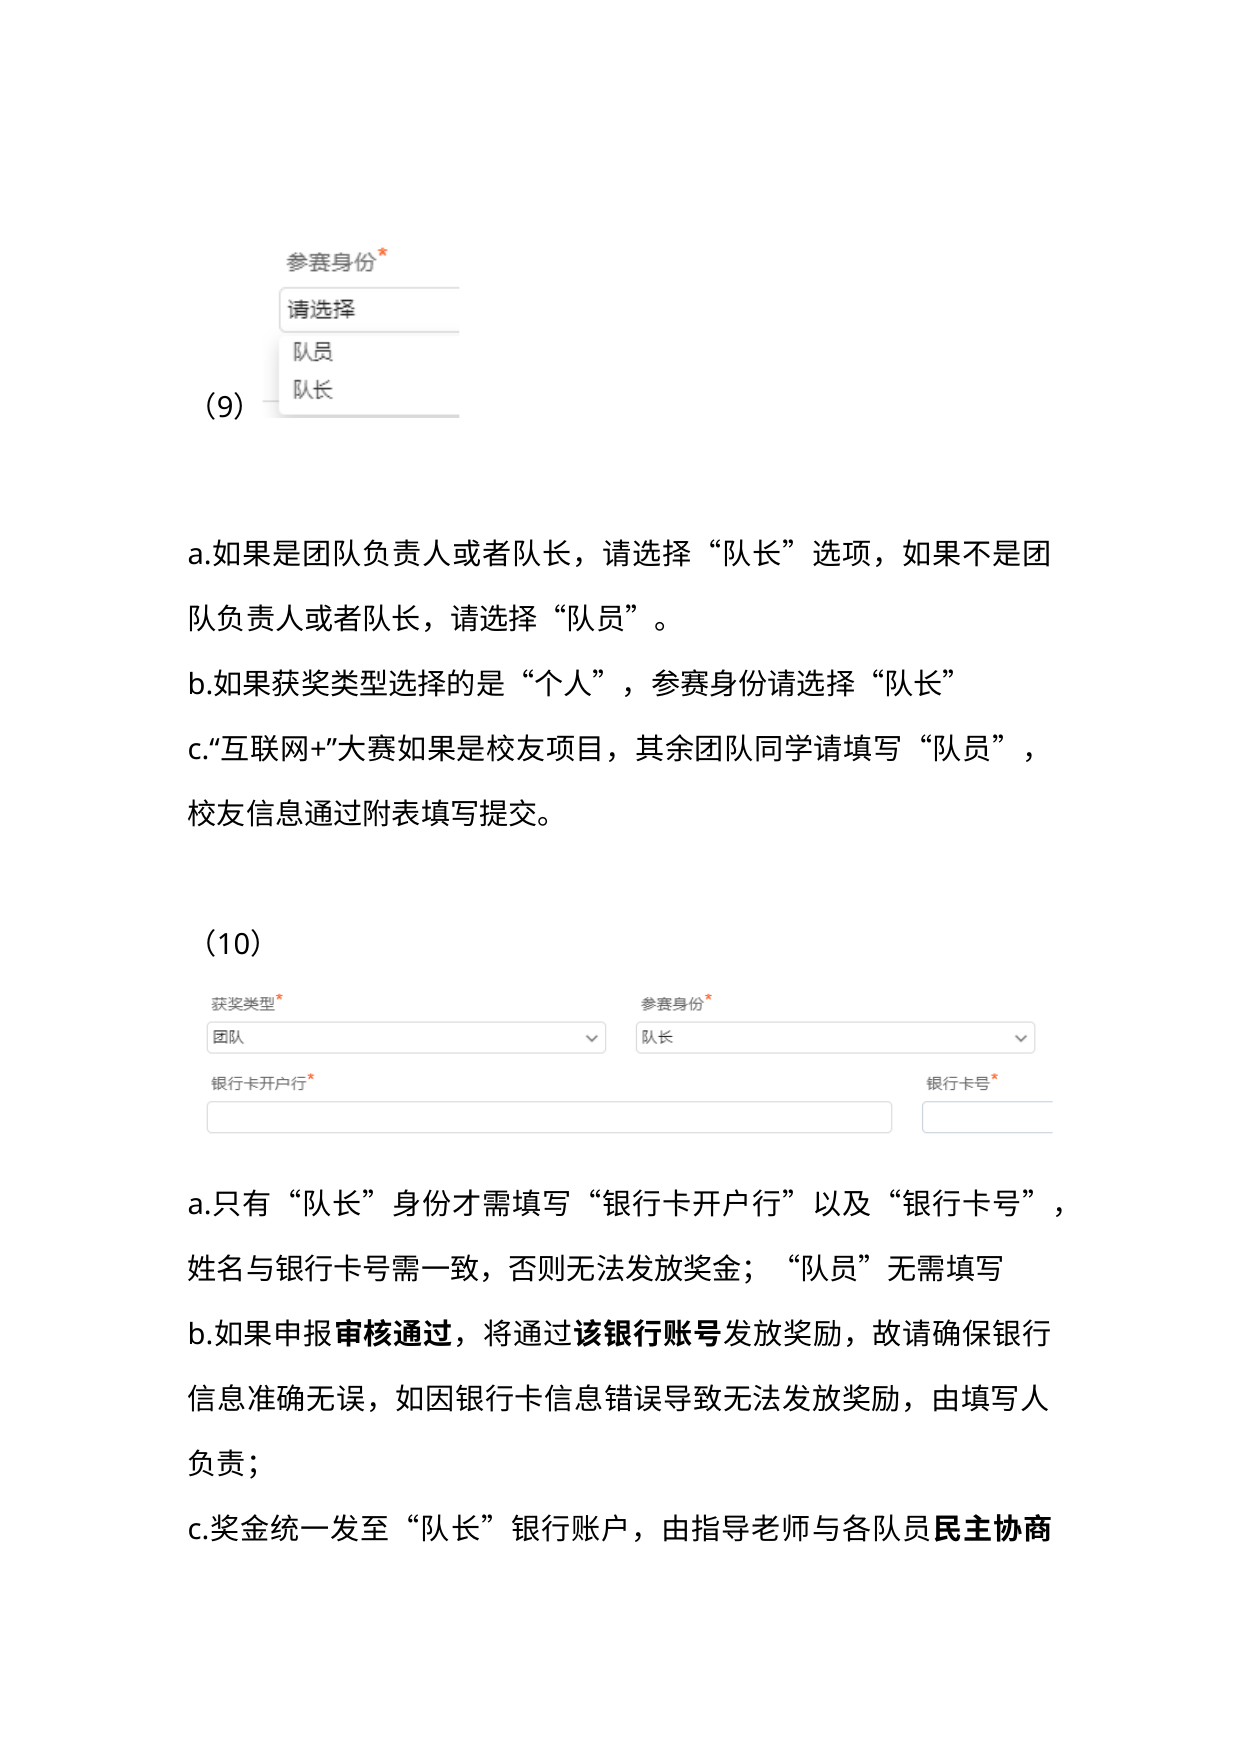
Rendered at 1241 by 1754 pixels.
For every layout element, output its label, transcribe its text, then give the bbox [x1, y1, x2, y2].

text b.如果申报审核通过，将通过该银行账号发放奖励，故请确保银行信息准确无误，如因银行卡信息错误导致无法发放奖励，由填写人负责； [187, 1299, 1053, 1494]
picture [262, 227, 460, 418]
text a.如果是团队负责人或者队长，请选择“队长”选项，如果不是团队负责人或者队长，请选择“队员”。 [187, 519, 1053, 649]
text a.只有“队长”身份才需填写“银行卡开户行”以及“银行卡号”，姓名与银行卡号需一致，否则无法发放奖金；“队员”无需填写 [187, 1151, 1053, 1299]
picture [187, 974, 1053, 1151]
text （9） [187, 227, 1053, 454]
text c.“互联网+”大赛如果是校友项目，其余团队同学请填写“队员”，校友信息通过附表填写提交。 [187, 714, 1053, 844]
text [187, 1494, 1053, 1559]
text （10） [187, 909, 1053, 974]
text b.如果获奖类型选择的是“个人”，参赛身份请选择“队长” [187, 649, 1053, 714]
